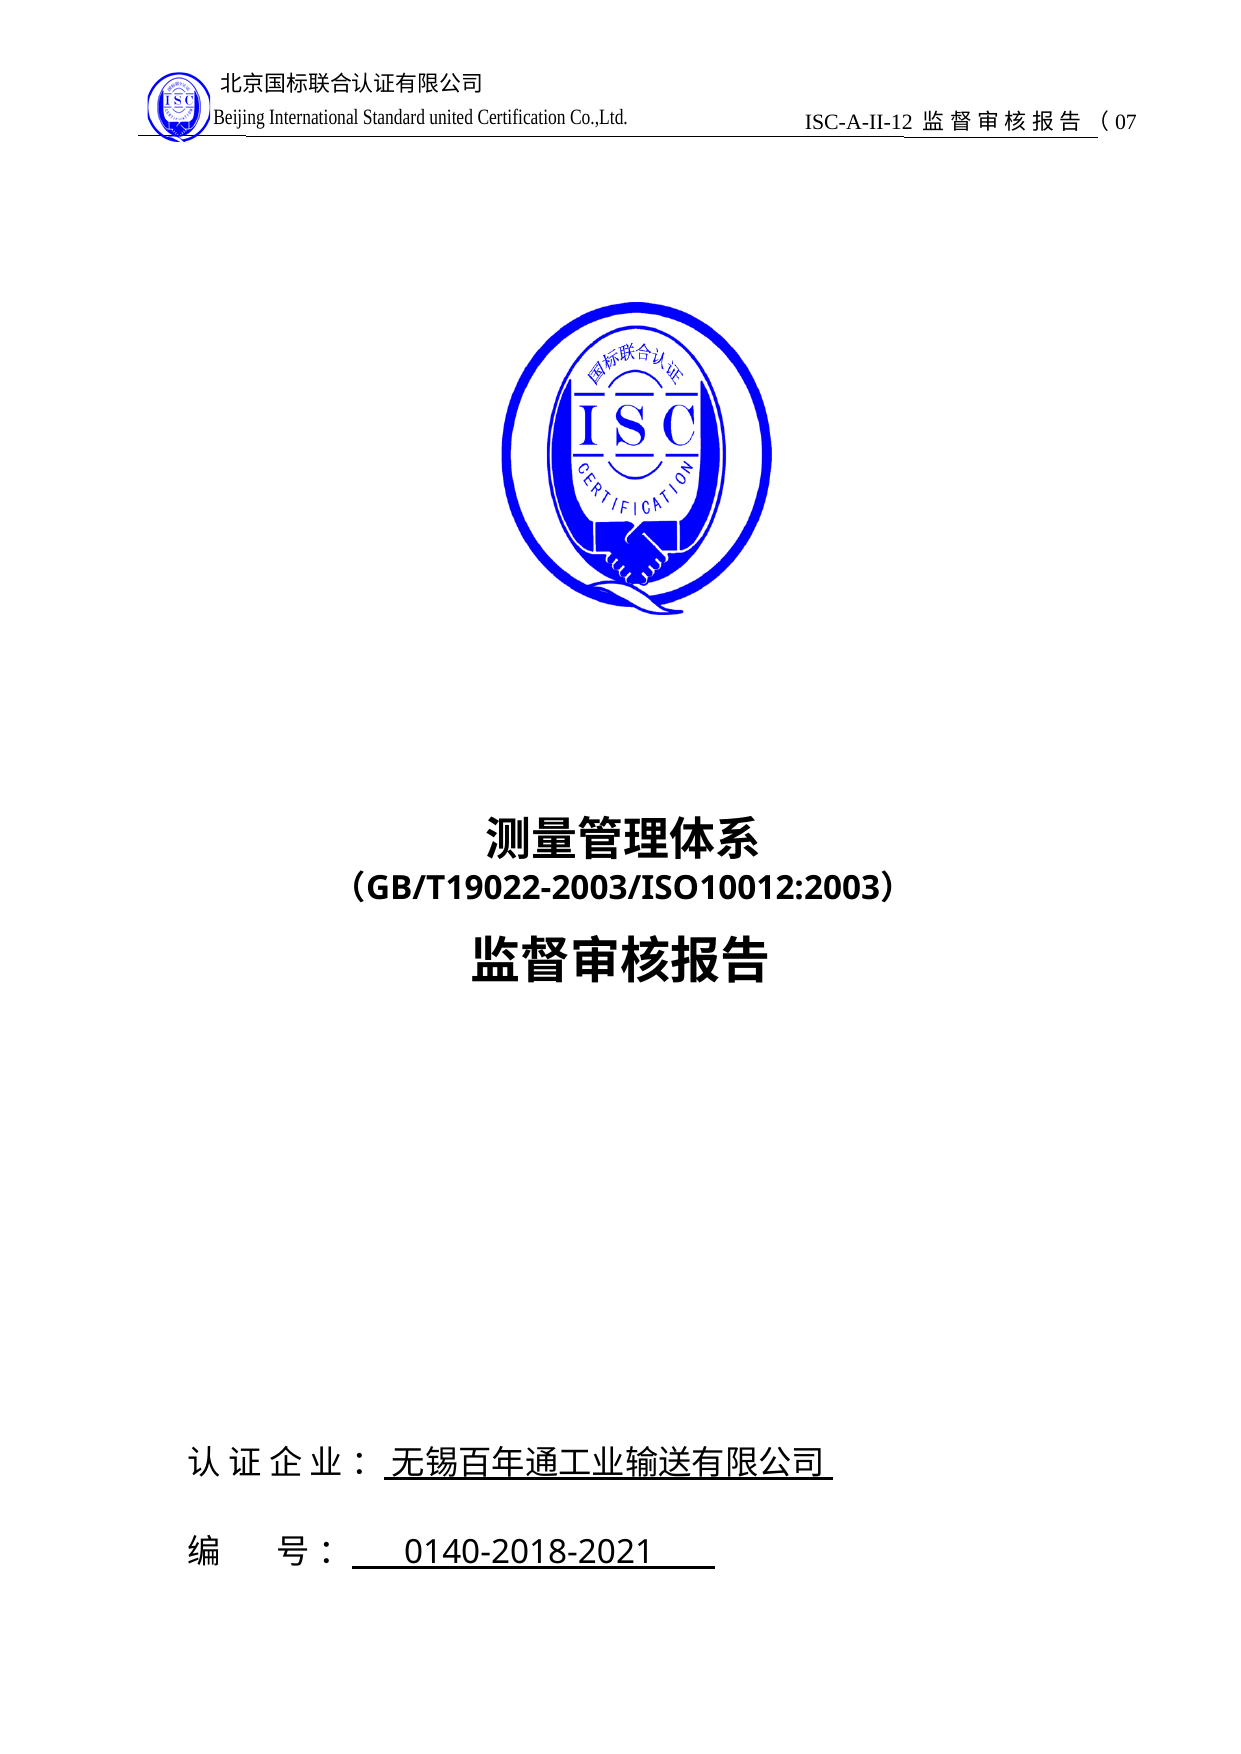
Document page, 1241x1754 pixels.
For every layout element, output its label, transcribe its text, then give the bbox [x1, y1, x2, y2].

text （GB/T19022-2003/ISO10012:2003） [187, 866, 1053, 908]
text 测量管理体系 [187, 814, 1053, 866]
text 监督审核报告 [187, 908, 1053, 1005]
text 编 号： 0140-2018-2021 [187, 1517, 1053, 1582]
picture [146, 72, 210, 141]
text 认 证 企 业 ： 无锡百年通工业输送有限公司 [187, 1428, 1053, 1493]
picture [501, 302, 783, 615]
